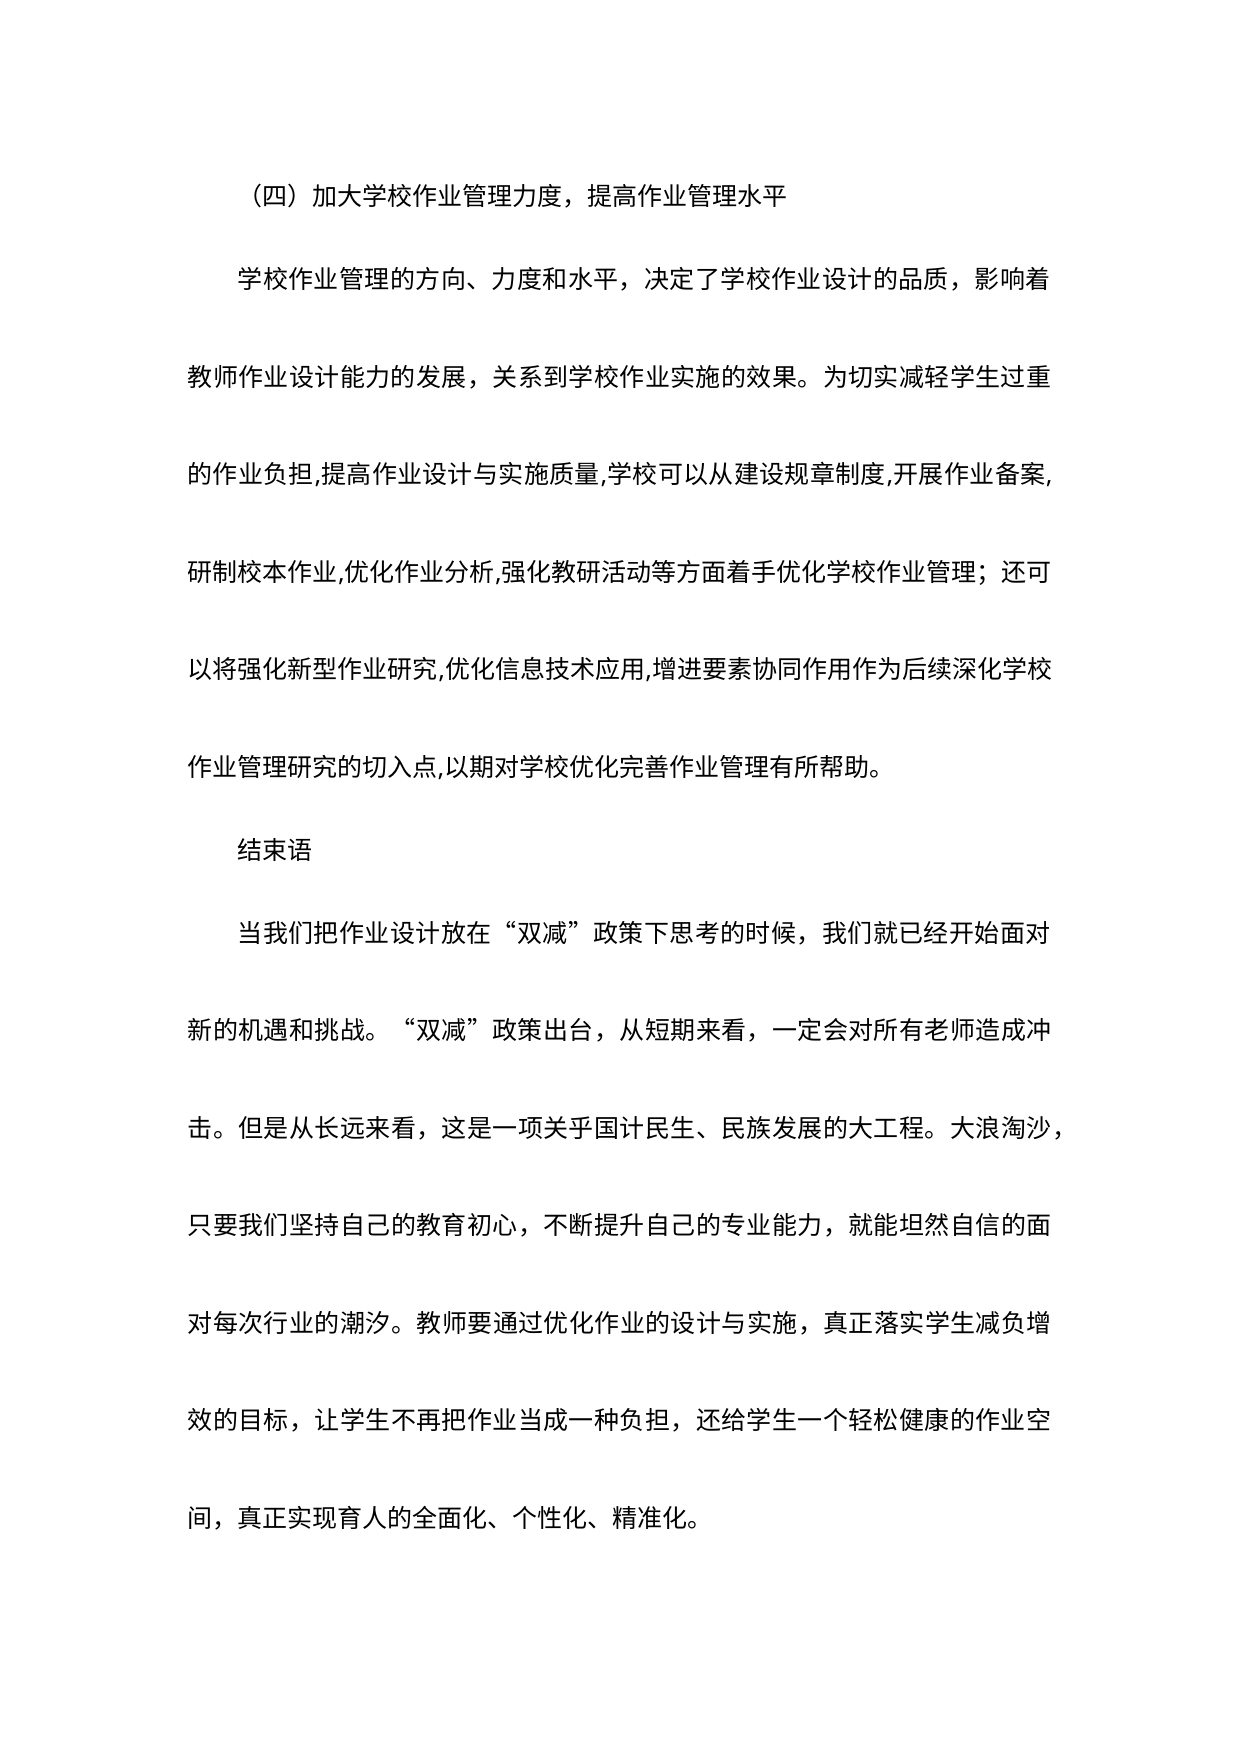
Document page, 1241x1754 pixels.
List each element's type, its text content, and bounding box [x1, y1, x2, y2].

text 学校作业管理的方向、力度和水平，决定了学校作业设计的品质，影响着教师作业设计能力的发展，关系到学校作业实施的效果。为切实减轻学生过重的作业负担,提高作业设计与实施质量,学校可以从建设规章制度,开展作业备案,研制校本作业,优化作业分析,强化教研活动等方面着手优化学校作业管理；还可以将强化新型作业研究,优化信息技术应用,增进要素协同作用作为后续深化学校作业管理研究的切入点,以期对学校优化完善作业管理有所帮助。 [187, 245, 1053, 798]
text （四）加大学校作业管理力度，提高作业管理水平 [187, 162, 1053, 227]
text 结束语 [187, 816, 1053, 881]
text 当我们把作业设计放在“双减”政策下思考的时候，我们就已经开始面对新的机遇和挑战。“双减”政策出台，从短期来看，一定会对所有老师造成冲击。但是从长远来看，这是一项关乎国计民生、民族发展的大工程。大浪淘沙，只要我们坚持自己的教育初心，不断提升自己的专业能力，就能坦然自信的面对每次行业的潮汐。教师要通过优化作业的设计与实施，真正落实学生减负增效的目标，让学生不再把作业当成一种负担，还给学生一个轻松健康的作业空间，真正实现育人的全面化、个性化、精准化。 [187, 899, 1053, 1549]
